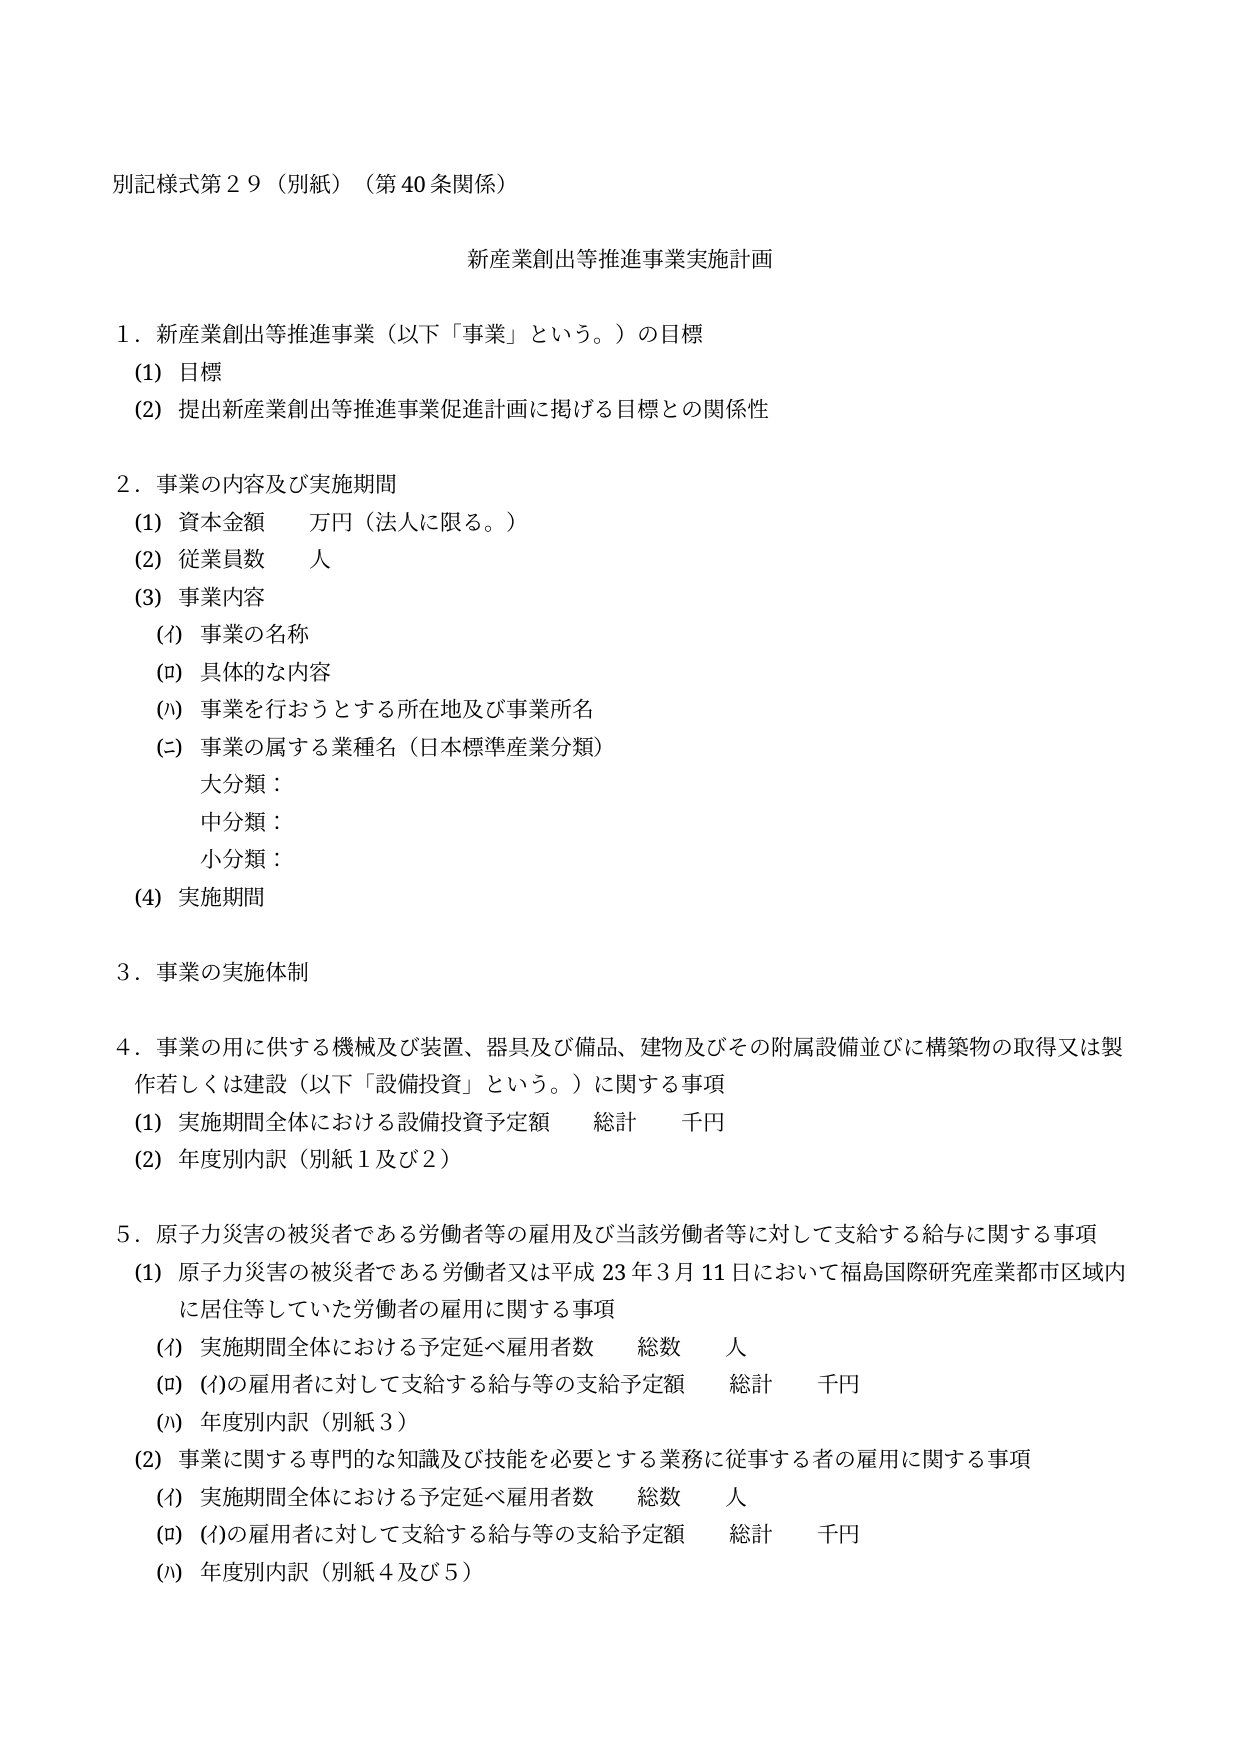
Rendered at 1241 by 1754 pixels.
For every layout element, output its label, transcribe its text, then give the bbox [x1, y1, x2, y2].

text ４．事業の用に供する機械及び装置、器具及び備品、建物及びその附属設備並びに構築物の取得又は製作若しくは建設（以下「設備投資」という。）に関する事項 [112, 1027, 1128, 1102]
list 実施期間全体における設備投資予定額 総計 千円 [134, 1102, 1128, 1139]
list 事業の属する業種名（日本標準産業分類） [156, 727, 1128, 764]
list 提出新産業創出等推進事業促進計画に掲げる目標との関係性 [134, 389, 1128, 427]
list (ｲ)の雇用者に対して支給する給与等の支給予定額 総計 千円 [156, 1364, 1128, 1402]
text ３．事業の実施体制 [112, 952, 1128, 989]
text １．新産業創出等推進事業（以下「事業」という。）の目標 [112, 314, 1128, 352]
list 事業の名称 [156, 614, 1128, 652]
list 実施期間全体における予定延べ雇用者数 総数 人 [156, 1477, 1128, 1514]
list 従業員数 人 [134, 539, 1128, 577]
text ５．原子力災害の被災者である労働者等の雇用及び当該労働者等に対して支給する給与に関する事項 [112, 1214, 1128, 1252]
list 中分類： [201, 802, 1128, 839]
list (ｲ)の雇用者に対して支給する給与等の支給予定額 総計 千円 [156, 1514, 1128, 1552]
list 原子力災害の被災者である労働者又は平成23年３月11日において福島国際研究産業都市区域内に居住等していた労働者の雇用に関する事項 [134, 1252, 1128, 1327]
list 事業内容 [134, 577, 1128, 614]
list 年度別内訳（別紙４及び５） [156, 1552, 1128, 1589]
list 小分類： [201, 839, 1128, 877]
list 具体的な内容 [156, 652, 1128, 689]
list 事業を行おうとする所在地及び事業所名 [156, 689, 1128, 727]
text ２．事業の内容及び実施期間 [112, 464, 1128, 502]
list 実施期間全体における予定延べ雇用者数 総数 人 [156, 1327, 1128, 1364]
list 目標 [134, 352, 1128, 389]
list 事業に関する専門的な知識及び技能を必要とする業務に従事する者の雇用に関する事項 [134, 1439, 1128, 1477]
list 資本金額 万円（法人に限る。） [134, 502, 1128, 539]
list 年度別内訳（別紙３） [156, 1402, 1128, 1439]
list 実施期間 [134, 877, 1128, 914]
text 別記様式第２９（別紙）（第40条関係） [112, 164, 1128, 202]
list 年度別内訳（別紙１及び２） [134, 1139, 1128, 1177]
list 大分類： [201, 764, 1128, 802]
text 新産業創出等推進事業実施計画 [112, 239, 1128, 277]
